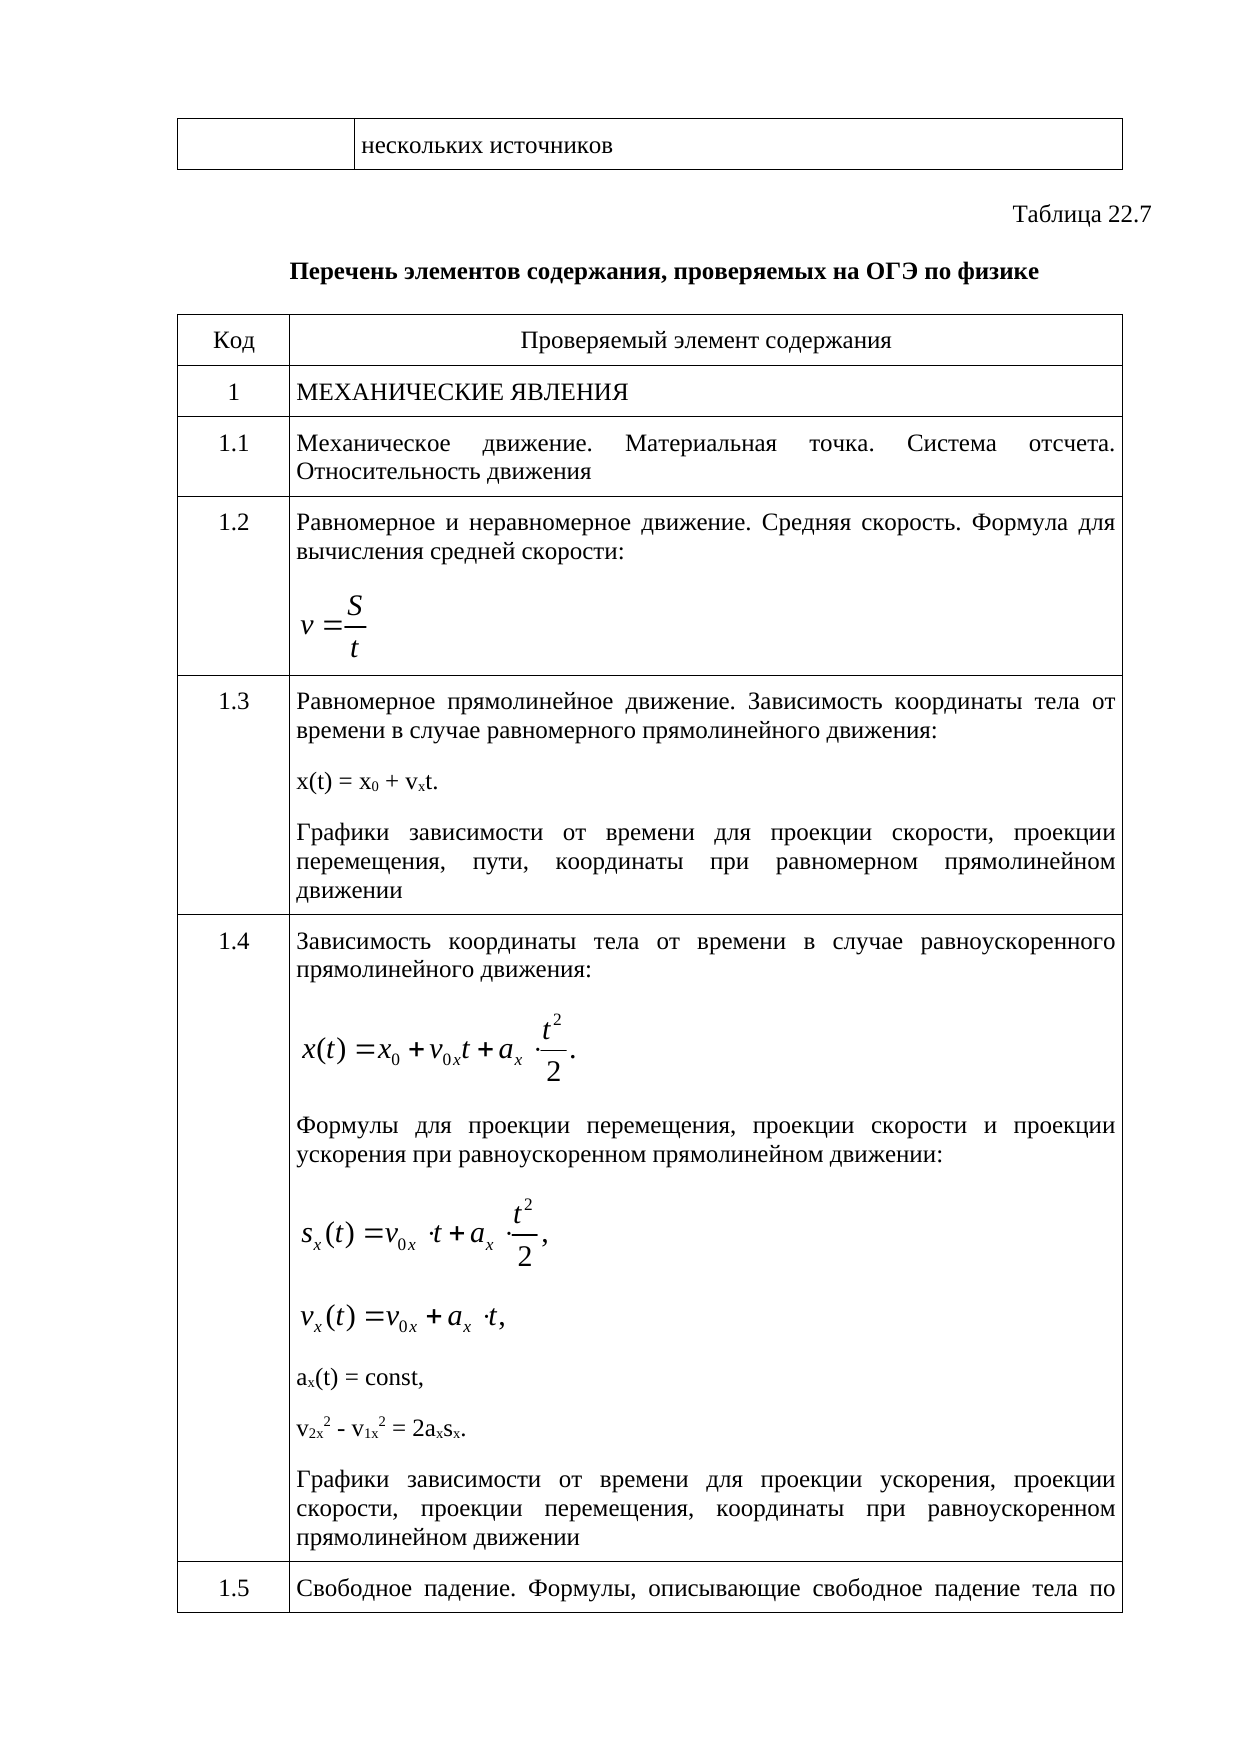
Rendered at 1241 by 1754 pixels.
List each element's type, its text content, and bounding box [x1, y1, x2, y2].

table_cell Формулы для проекции перемещения, проекции скорости и проекции ускорения при равноускоренном прямолинейном движении: [290, 1099, 1122, 1178]
text Таблица 22.7 [177, 199, 1152, 228]
table_cell v2x2 - v1x2 = 2axsx. [290, 1402, 1122, 1453]
table_cell Зависимость координаты тела от времени в случае равноускоренного прямолинейного движения: [290, 915, 1122, 994]
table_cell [290, 1562, 1122, 1612]
table_cell 1.2 [178, 497, 289, 675]
table_cell 1.3 [178, 676, 289, 914]
table_header Код [178, 315, 289, 365]
table_cell Графики зависимости от времени для проекции скорости, проекции перемещения, пути, координаты при равномерном прямолинейном движении [290, 806, 1122, 914]
table_cell [290, 994, 1122, 1099]
table_cell ax(t) = const, [290, 1351, 1122, 1402]
table_cell [290, 1283, 1122, 1351]
table_cell 1.1 [178, 417, 289, 496]
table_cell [355, 119, 1122, 169]
table_cell [290, 576, 1122, 675]
table_cell 1.5 [178, 1562, 289, 1612]
table_cell Равномерное и неравномерное движение. Средняя скорость. Формула для вычисления средней скорости: [290, 497, 1122, 576]
table_cell Механическое движение. Материальная точка. Система отсчета. Относительность движения [290, 417, 1122, 496]
table_cell 1 [178, 366, 289, 416]
text Перечень элементов содержания, проверяемых на ОГЭ по физике [177, 256, 1152, 285]
table_cell Равномерное прямолинейное движение. Зависимость координаты тела от времени в случае равномерного прямолинейного движения: [290, 676, 1122, 754]
table_cell Графики зависимости от времени для проекции ускорения, проекции скорости, проекции перемещения, координаты при равноускоренном прямолинейном движении [290, 1453, 1122, 1561]
table_cell МЕХАНИЧЕСКИЕ ЯВЛЕНИЯ [290, 366, 1122, 416]
table_cell x(t) = x0 + vxt. [290, 755, 1122, 806]
table_cell 1.4 [178, 915, 289, 1561]
table_cell [290, 1179, 1122, 1283]
table_cell 11 [178, 119, 354, 169]
table_header Проверяемый элемент содержания [290, 315, 1122, 365]
